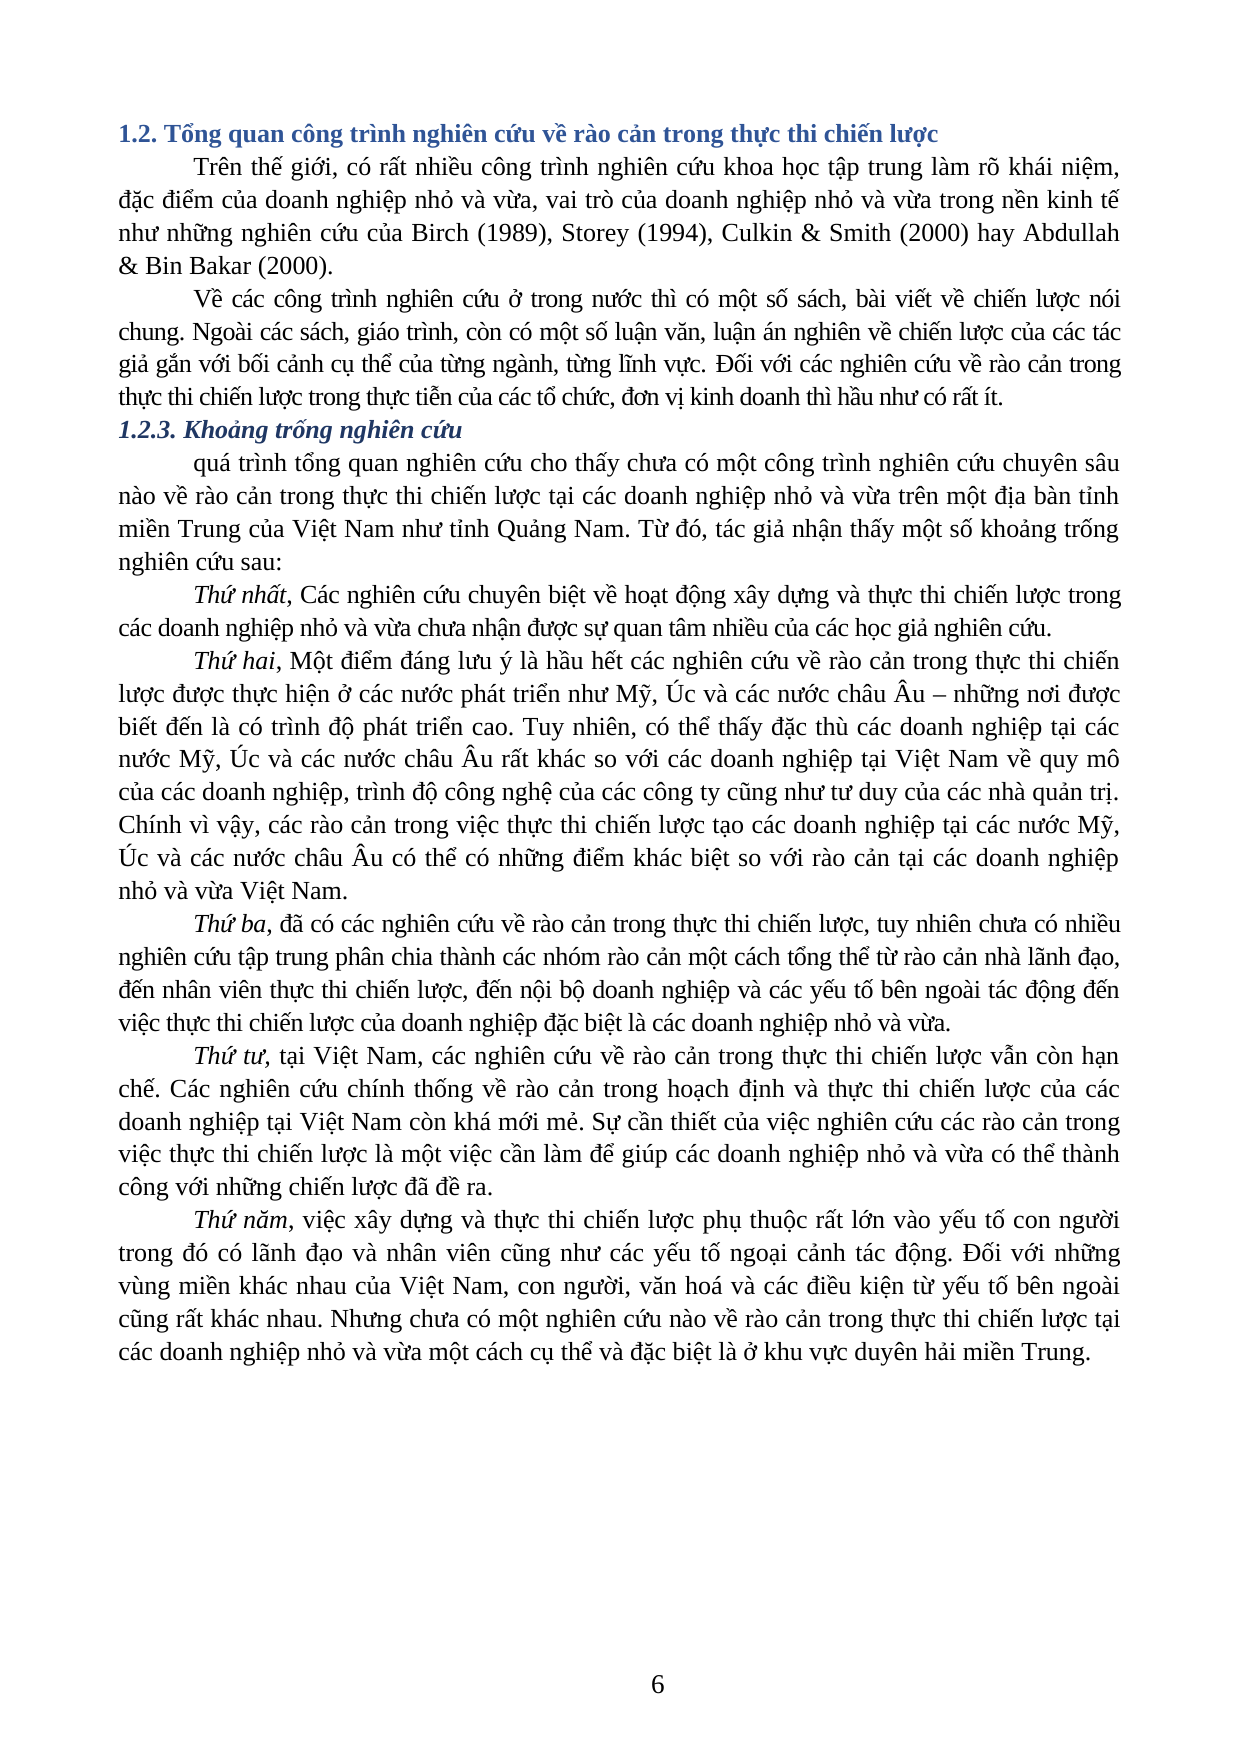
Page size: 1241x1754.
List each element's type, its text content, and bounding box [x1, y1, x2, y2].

text Về các công trình nghiên cứu ở trong nước thì có một số sách, bài viết về chiến lược nói chung. Ngoài các sách, giáo trình, còn có một số luận văn, luận án nghiên về chiến lược của các tác giả gắn với bối cảnh cụ thể của từng ngành, từng lĩnh vực. Đối với các nghiên cứu về rào cản trong thực thi chiến lược trong thực tiễn của các tổ chức, đơn vị kinh doanh thì hầu như có rất ít. [118, 283, 1122, 411]
text Thứ năm, việc xây dựng và thực thi chiến lược phụ thuộc rất lớn vào yếu tố con người trong đó có lãnh đạo và nhân viên cũng như các yếu tố ngoại cảnh tác động. Đối với những vùng miền khác nhau của Việt Nam, con người, văn hoá và các điều kiện từ yếu tố bên ngoài cũng rất khác nhau. Nhưng chưa có một nghiên cứu nào về rào cản trong thực thi chiến lược tại các doanh nghiệp nhỏ và vừa một cách cụ thể và đặc biệt là ở khu vực duyên hải miền Trung. [118, 1204, 1122, 1366]
text Thứ nhất, Các nghiên cứu chuyên biệt về hoạt động xây dựng và thực thi chiến lược trong các doanh nghiệp nhỏ và vừa chưa nhận được sự quan tâm nhiều của các học giả nghiên cứu. [118, 579, 1122, 642]
subtitle 1.2. Tổng quan công trình nghiên cứu về rào cản trong thực thi chiến lược [118, 118, 1122, 148]
text Thứ tư, tại Việt Nam, các nghiên cứu về rào cản trong thực thi chiến lược vẫn còn hạn chế. Các nghiên cứu chính thống về rào cản trong hoạch định và thực thi chiến lược của các doanh nghiệp tại Việt Nam còn khá mới mẻ. Sự cần thiết của việc nghiên cứu các rào cản trong việc thực thi chiến lược là một việc cần làm để giúp các doanh nghiệp nhỏ và vừa có thể thành công với những chiến lược đã đề ra. [118, 1040, 1122, 1201]
text Thứ hai, Một điểm đáng lưu ý là hầu hết các nghiên cứu về rào cản trong thực thi chiến lược được thực hiện ở các nước phát triển như Mỹ, Úc và các nước châu Âu – những nơi được biết đến là có trình độ phát triển cao. Tuy nhiên, có thể thấy đặc thù các doanh nghiệp tại các nước Mỹ, Úc và các nước châu Âu rất khác so với các doanh nghiệp tại Việt Nam về quy mô của các doanh nghiệp, trình độ công nghệ của các công ty cũng như tư duy của các nhà quản trị. Chính vì vậy, các rào cản trong việc thực thi chiến lược tạo các doanh nghiệp tại các nước Mỹ, Úc và các nước châu Âu có thể có những điểm khác biệt so với rào cản tại các doanh nghiệp nhỏ và vừa Việt Nam. [118, 645, 1122, 905]
text Trên thế giới, có rất nhiều công trình nghiên cứu khoa học tập trung làm rõ khái niệm, đặc điểm của doanh nghiệp nhỏ và vừa, vai trò của doanh nghiệp nhỏ và vừa trong nền kinh tế như những nghiên cứu của Birch (1989), Storey (1994), Culkin & Smith (2000) hay Abdullah & Bin Bakar (2000). [118, 151, 1122, 280]
text Thứ ba, đã có các nghiên cứu về rào cản trong thực thi chiến lược, tuy nhiên chưa có nhiều nghiên cứu tập trung phân chia thành các nhóm rào cản một cách tổng thể từ rào cản nhà lãnh đạo, đến nhân viên thực thi chiến lược, đến nội bộ doanh nghiệp và các yếu tố bên ngoài tác động đến việc thực thi chiến lược của doanh nghiệp đặc biệt là các doanh nghiệp nhỏ và vừa. [118, 908, 1122, 1037]
subtitle 1.2.3. Khoảng trống nghiên cứu [118, 414, 1122, 444]
text quá trình tổng quan nghiên cứu cho thấy chưa có một công trình nghiên cứu chuyên sâu nào về rào cản trong thực thi chiến lược tại các doanh nghiệp nhỏ và vừa trên một địa bàn tỉnh miền Trung của Việt Nam như tỉnh Quảng Nam. Từ đó, tác giả nhận thấy một số khoảng trống nghiên cứu sau: [118, 447, 1122, 576]
